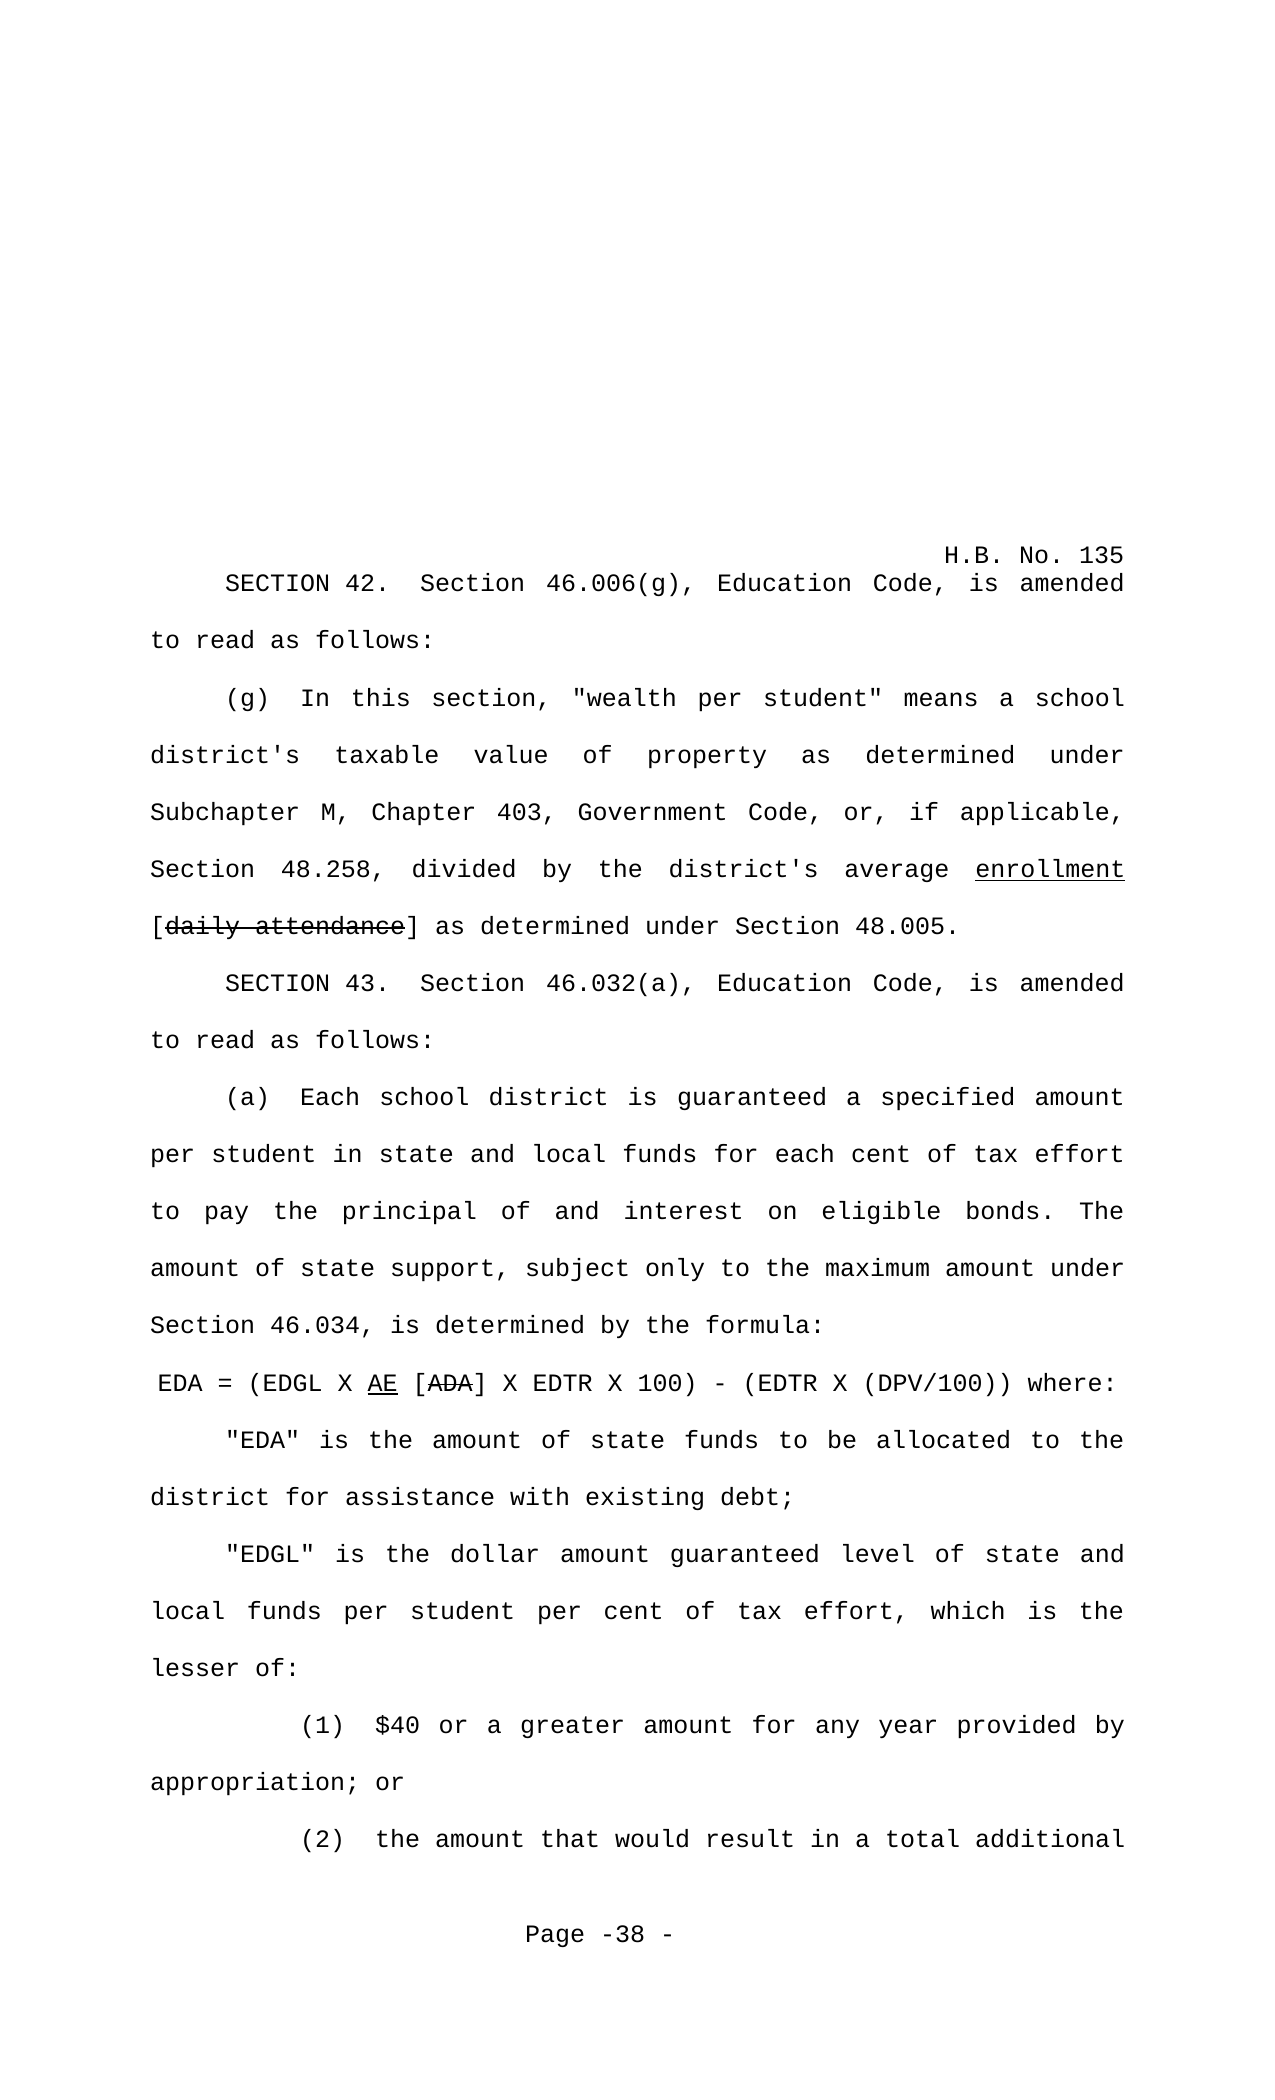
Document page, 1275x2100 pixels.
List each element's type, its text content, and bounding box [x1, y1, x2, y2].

text (g) In this section, "wealth per student" means a school district's taxable value of property as determined under Subchapter M, Chapter 403, Government Code, or, if applicable, Section 48.258, divided by the district's average enrollment [daily attendance] as determined under Section 48.005. [150, 685, 1125, 942]
text "EDA" is the amount of state funds to be allocated to the district for assistance with existing debt; [150, 1427, 1125, 1513]
text EDA = (EDGL X AE [ADA] X EDTR X 100) - (EDTR X (DPV/100)) where: [150, 1370, 1125, 1398]
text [150, 1827, 1125, 1855]
text SECTION 43. Section 46.032(a), Education Code, is amended to read as follows: [150, 970, 1125, 1056]
text (a) Each school district is guaranteed a specified amount per student in state and local funds for each cent of tax effort to pay the principal of and interest on eligible bonds. The amount of state support, subject only to the maximum amount under Section 46.034, is determined by the formula: [150, 1084, 1125, 1341]
text (1) $40 or a greater amount for any year provided by appropriation; or [150, 1712, 1125, 1798]
text "EDGL" is the dollar amount guaranteed level of state and local funds per student per cent of tax effort, which is the lesser of: [150, 1541, 1125, 1684]
text SECTION 42. Section 46.006(g), Education Code, is amended to read as follows: [150, 571, 1125, 656]
